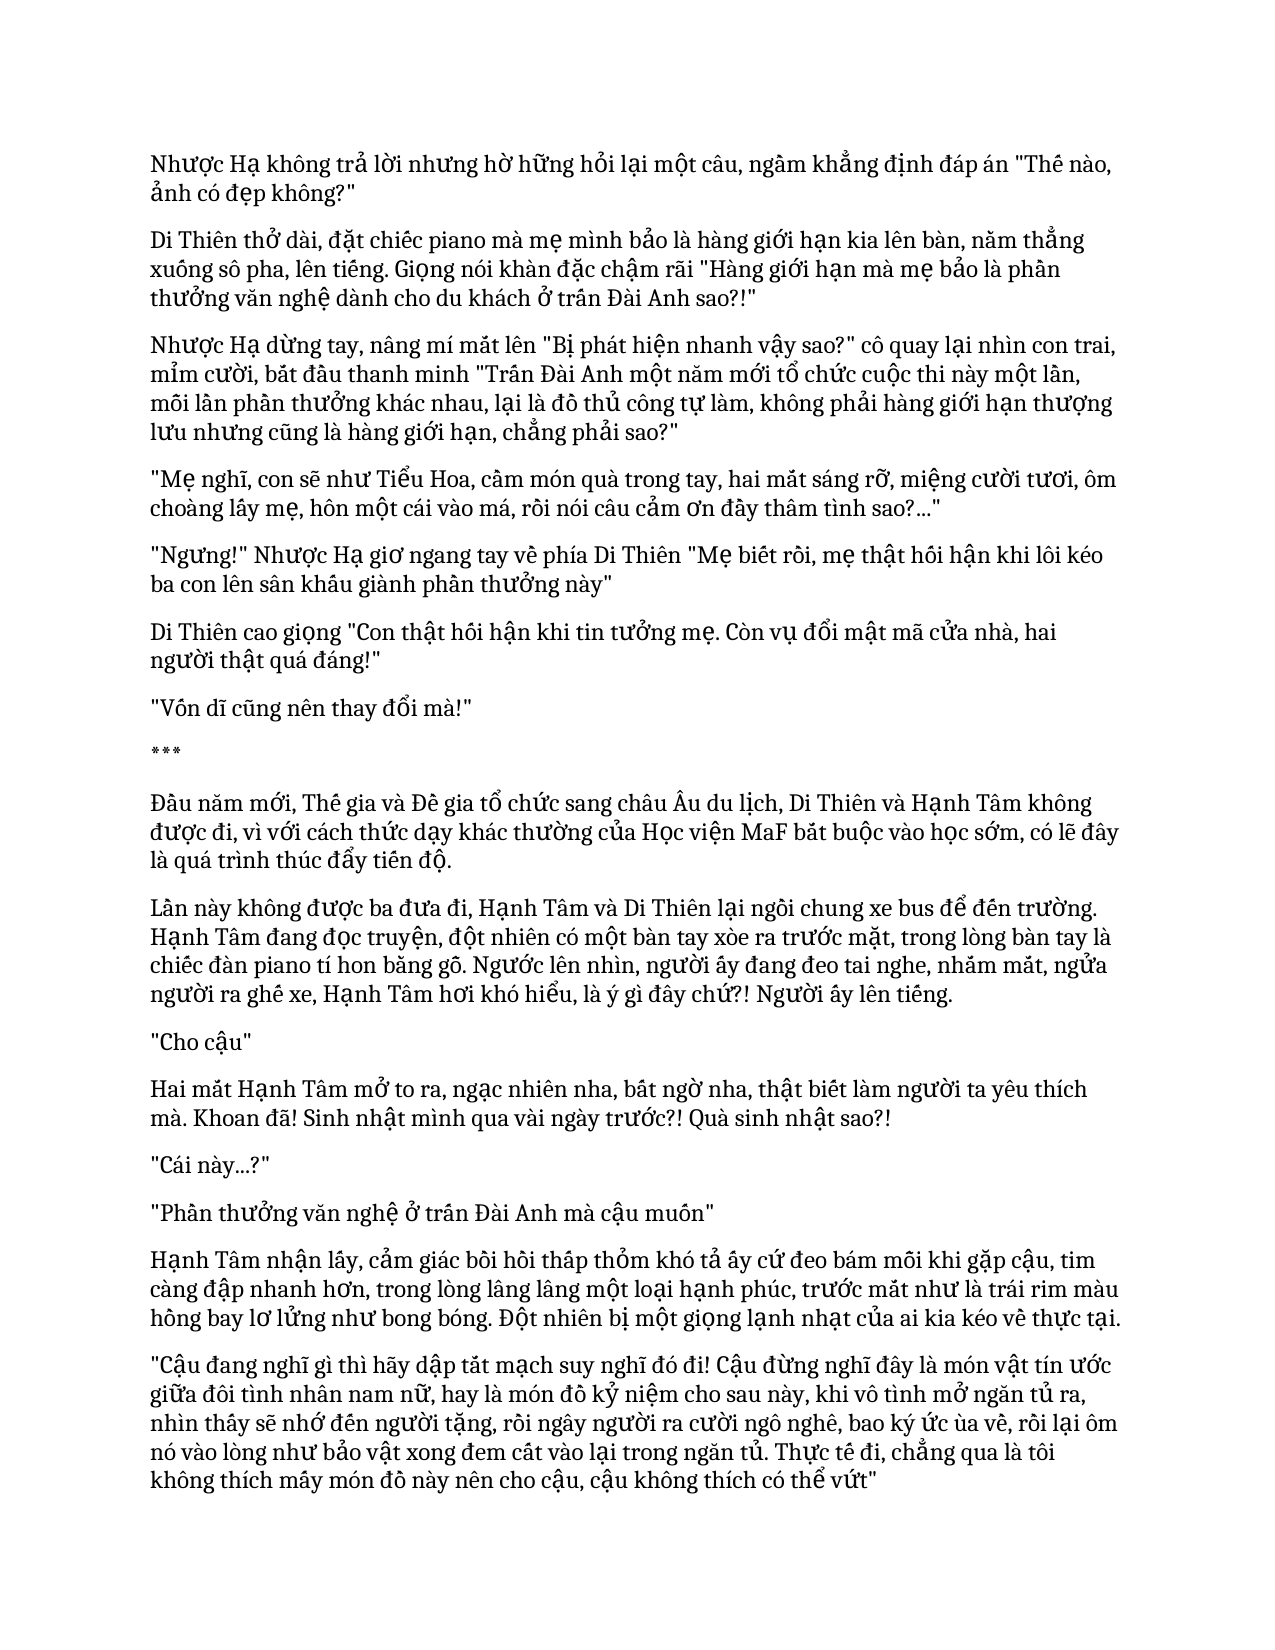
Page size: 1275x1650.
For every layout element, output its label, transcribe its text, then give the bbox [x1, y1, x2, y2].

text Đầu năm mới, Thế gia và Đề gia tổ chức sang châu Âu du lịch, Di Thiên và Hạnh Tâm không được đi, vì với cách thức dạy khác thường của Học viện MaF bắt buộc vào học sớm, có lẽ đây là quá trình thúc đẩy tiến độ. [150, 789, 1125, 875]
text "Mẹ nghĩ, con sẽ như Tiểu Hoa, cầm món quà trong tay, hai mắt sáng rỡ, miệng cười tươi, ôm choàng lấy mẹ, hôn một cái vào má, rồi nói câu cảm ơn đầy thâm tình sao?..." [150, 465, 1125, 522]
text Di Thiên cao giọng "Con thật hối hận khi tin tưởng mẹ. Còn vụ đổi mật mã cửa nhà, hai người thật quá đáng!" [150, 617, 1125, 675]
text "Ngưng!" Nhược Hạ giơ ngang tay về phía Di Thiên "Mẹ biết rồi, mẹ thật hối hận khi lôi kéo ba con lên sân khấu giành phần thưởng này" [150, 541, 1125, 599]
text "Vốn dĩ cũng nên thay đổi mà!" [150, 694, 1125, 722]
text *** [150, 741, 1125, 770]
text Hai mắt Hạnh Tâm mở to ra, ngạc nhiên nha, bất ngờ nha, thật biết làm người ta yêu thích mà. Khoan đã! Sinh nhật mình qua vài ngày trước?! Quà sinh nhật sao?! [150, 1075, 1125, 1132]
text "Cậu đang nghĩ gì thì hãy dập tắt mạch suy nghĩ đó đi! Cậu đừng nghĩ đây là món vật tín ước giữa đôi tình nhân nam nữ, hay là món đồ kỷ niệm cho sau này, khi vô tình mở ngăn tủ ra, nhìn thấy sẽ nhớ đến người tặng, rồi ngây người ra cười ngô nghê, bao ký ức ùa về, rồi lại ôm nó vào lòng như bảo vật xong đem cất vào lại trong ngăn tủ. Thực tế đi, chẳng qua là tôi không thích mấy món đồ này nên cho cậu, cậu không thích có thể vứt" [150, 1351, 1125, 1495]
text "Cái này...?" [150, 1151, 1125, 1180]
text Nhược Hạ dừng tay, nâng mí mắt lên "Bị phát hiện nhanh vậy sao?" cô quay lại nhìn con trai, mỉm cười, bắt đầu thanh minh "Trấn Đài Anh một năm mới tổ chức cuộc thi này một lần, mỗi lần phần thưởng khác nhau, lại là đồ thủ công tự làm, không phải hàng giới hạn thượng lưu nhưng cũng là hàng giới hạn, chẳng phải sao?" [150, 331, 1125, 446]
text Nhược Hạ không trả lời nhưng hờ hững hỏi lại một câu, ngầm khẳng định đáp án "Thế nào, ảnh có đẹp không?" [150, 150, 1125, 207]
text Lần này không được ba đưa đi, Hạnh Tâm và Di Thiên lại ngồi chung xe bus để đến trường. Hạnh Tâm đang đọc truyện, đột nhiên có một bàn tay xòe ra trước mặt, trong lòng bàn tay là chiếc đàn piano tí hon bằng gỗ. Ngước lên nhìn, người ấy đang đeo tai nghe, nhắm mắt, ngửa người ra ghế xe, Hạnh Tâm hơi khó hiểu, là ý gì đây chứ?! Người ấy lên tiếng. [150, 894, 1125, 1009]
text Hạnh Tâm nhận lấy, cảm giác bồi hồi thấp thỏm khó tả ấy cứ đeo bám mỗi khi gặp cậu, tim càng đập nhanh hơn, trong lòng lâng lâng một loại hạnh phúc, trước mắt như là trái rim màu hồng bay lơ lửng như bong bóng. Đột nhiên bị một giọng lạnh nhạt của ai kia kéo về thực tại. [150, 1246, 1125, 1332]
text Di Thiên thở dài, đặt chiếc piano mà mẹ mình bảo là hàng giới hạn kia lên bàn, nằm thẳng xuống sô pha, lên tiếng. Giọng nói khàn đặc chậm rãi "Hàng giới hạn mà mẹ bảo là phần thưởng văn nghệ dành cho du khách ở trấn Đài Anh sao?!" [150, 226, 1125, 312]
text "Cho cậu" [150, 1027, 1125, 1056]
text "Phần thưởng văn nghệ ở trấn Đài Anh mà cậu muốn" [150, 1199, 1125, 1227]
